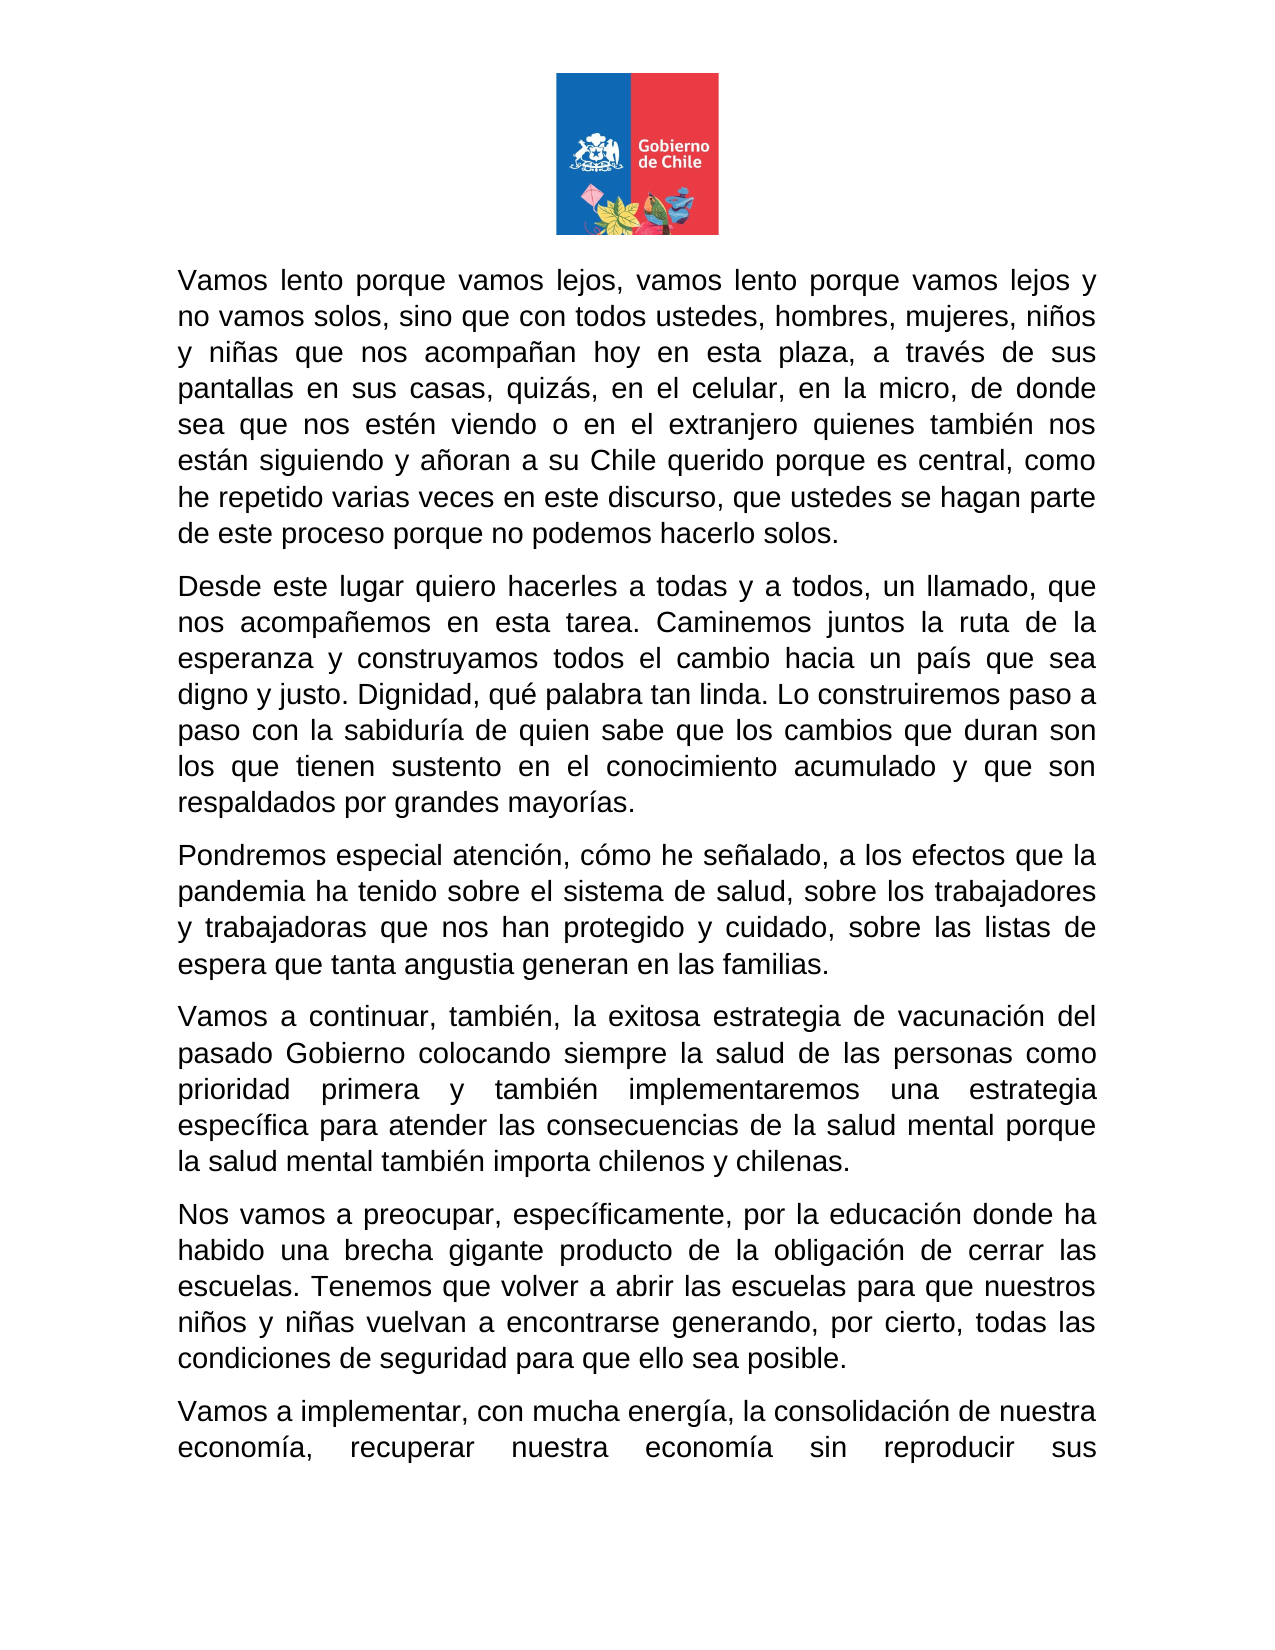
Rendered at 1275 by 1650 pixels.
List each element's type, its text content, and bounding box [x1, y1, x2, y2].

text Vamos a continuar, también, la exitosa estrategia de vacunación del pasado Gobierno colocando siempre la salud de las personas como prioridad primera y también implementaremos una estrategia específica para atender las consecuencias de la salud mental porque la salud mental también importa chilenos y chilenas. [177, 999, 1098, 1178]
picture [556, 73, 719, 235]
text Nos vamos a preocupar, específicamente, por la educación donde ha habido una brecha gigante producto de la obligación de cerrar las escuelas. Tenemos que volver a abrir las escuelas para que nuestros niños y niñas vuelvan a encontrarse generando, por cierto, todas las condiciones de seguridad para que ello sea posible. [177, 1197, 1098, 1375]
text Vamos lento porque vamos lejos, vamos lento porque vamos lejos y no vamos solos, sino que con todos ustedes, hombres, mujeres, niños y niñas que nos acompañan hoy en esta plaza, a través de sus pantallas en sus casas, quizás, en el celular, en la micro, de donde sea que nos estén viendo o en el extranjero quienes también nos están siguiendo y añoran a su Chile querido porque es central, como he repetido varias veces en este discurso, que ustedes se hagan parte de este proceso porque no podemos hacerlo solos. [177, 263, 1098, 549]
text Pondremos especial atención, cómo he señalado, a los efectos que la pandemia ha tenido sobre el sistema de salud, sobre los trabajadores y trabajadoras que nos han protegido y cuidado, sobre las listas de espera que tanta angustia generan en las familias. [177, 838, 1098, 980]
text Desde este lugar quiero hacerles a todas y a todos, un llamado, que nos acompañemos en esta tarea. Caminemos juntos la ruta de la esperanza y construyamos todos el cambio hacia un país que sea digno y justo. Dignidad, qué palabra tan linda. Lo construiremos paso a paso con la sabiduría de quien sabe que los cambios que duran son los que tienen sustento en el conocimiento acumulado y que son respaldados por grandes mayorías. [177, 568, 1098, 819]
